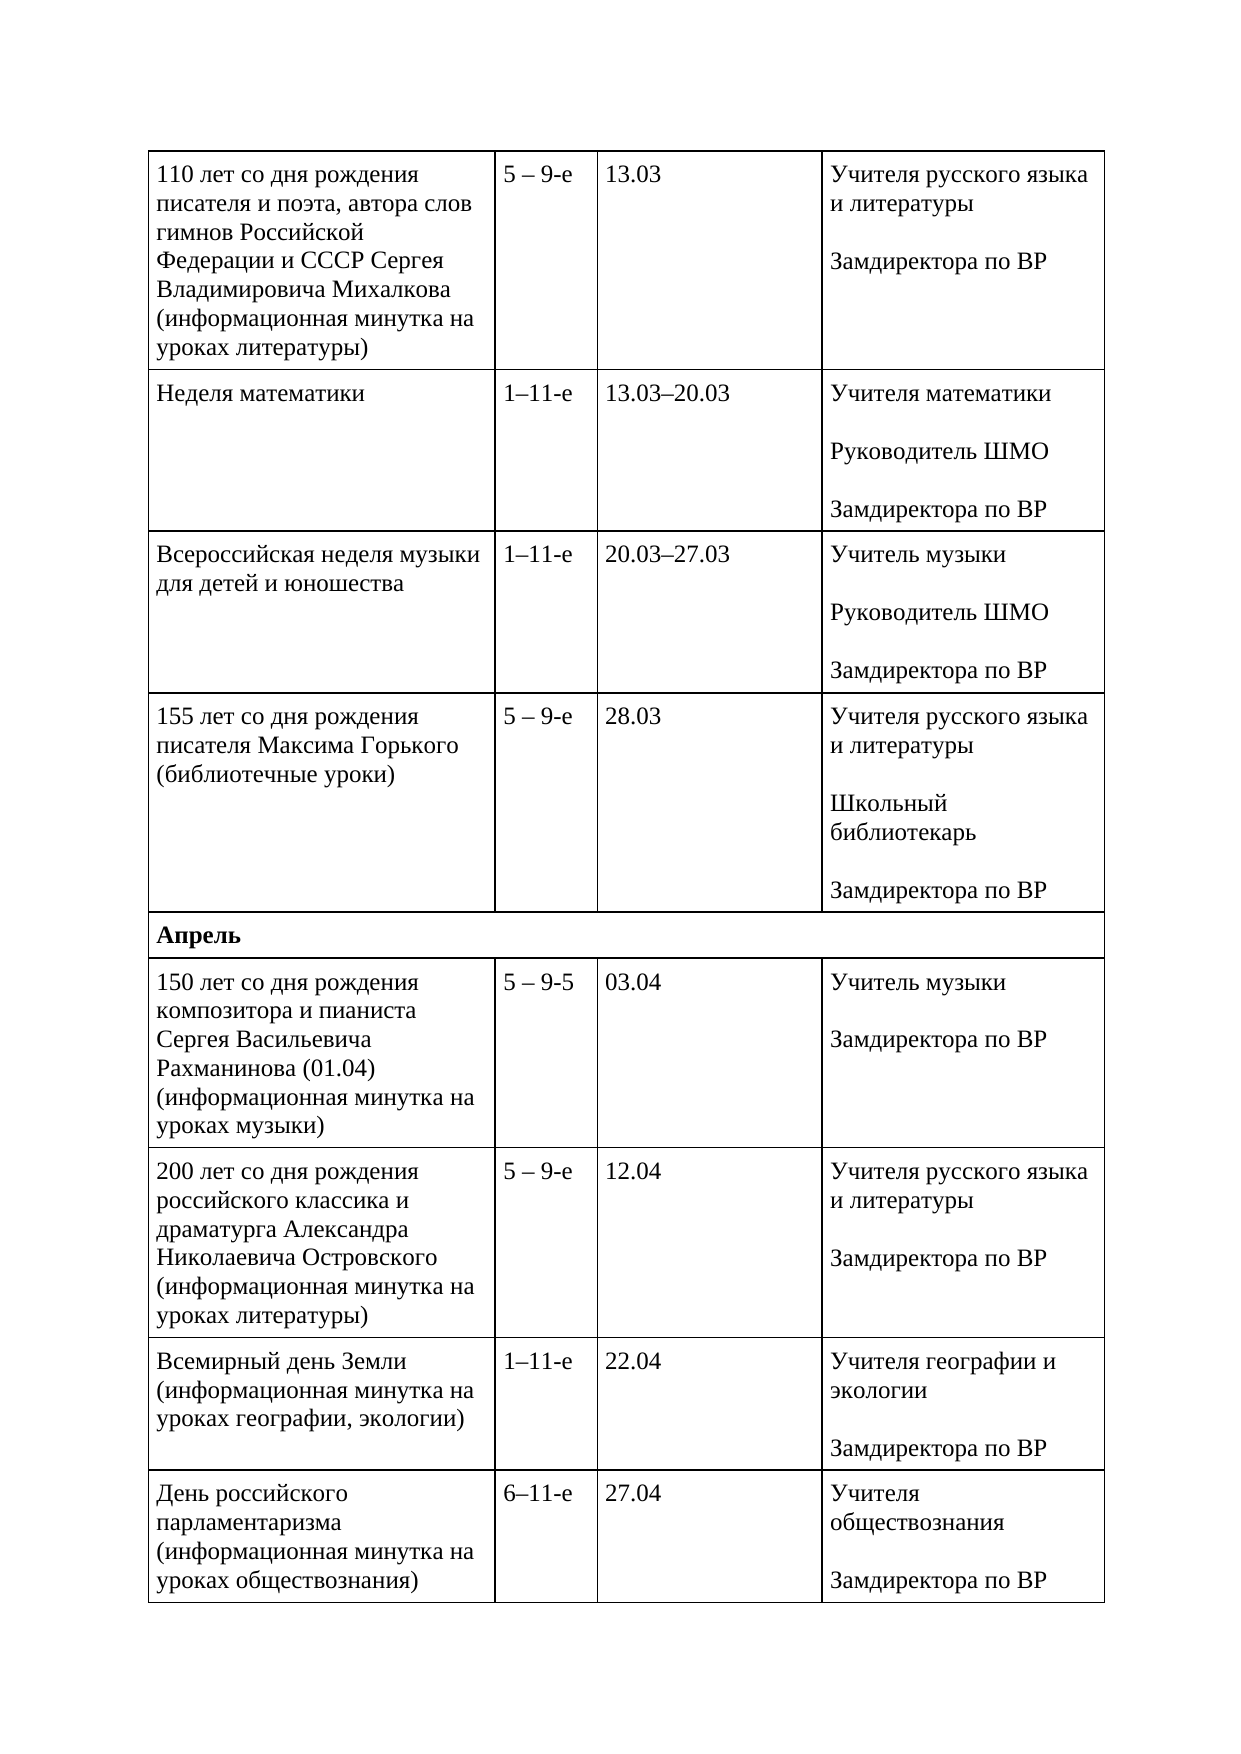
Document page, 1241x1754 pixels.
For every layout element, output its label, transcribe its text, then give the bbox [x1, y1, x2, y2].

table_cell Учителя обществознания Замдиректора по ВР [823, 1471, 1104, 1602]
table_cell Всероссийская неделя музыки для детей и юношества [149, 532, 494, 692]
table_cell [823, 152, 1104, 368]
table_cell 6–11-е [496, 1471, 597, 1602]
table_cell 110 лет со дня рождения писателя и поэта, автора слов гимнов Российской Федерации и СССР Сергея Владимировича Михалкова (информационная минутка на уроках литературы) [149, 152, 494, 368]
table_cell 1–11-е [496, 1338, 597, 1469]
table_cell 5 – 9-5 [496, 959, 597, 1147]
table_cell 20.03–27.03 [598, 532, 821, 692]
table_cell Неделя математики [149, 370, 494, 530]
table_cell 1–11-е [496, 532, 597, 692]
table_cell 27.04 [598, 1471, 821, 1602]
table_cell 5 – 9-е [496, 152, 597, 368]
table_cell Учитель музыки Замдиректора по ВР [823, 959, 1104, 1147]
table_cell 28.03 [598, 694, 821, 911]
table_cell 5 – 9-е [496, 1148, 597, 1337]
table_cell День российского парламентаризма (информационная минутка на уроках обществознания) [149, 1471, 494, 1602]
table_cell 5 – 9-е [496, 694, 597, 911]
table_cell 13.03 [598, 152, 821, 368]
table_cell Учителя русского языка и литературы Школьный библиотекарь Замдиректора по ВР [823, 694, 1104, 911]
table_cell 150 лет со дня рождения композитора и пианиста Сергея Васильевича Рахманинова (01.04) (информационная минутка на уроках музыки) [149, 959, 494, 1147]
table_cell Учителя географии и экологии Замдиректора по ВР [823, 1338, 1104, 1469]
table_cell Всемирный день Земли (информационная минутка на уроках географии, экологии) [149, 1338, 494, 1469]
table_cell Учителя русского языка и литературы Замдиректора по ВР [823, 1148, 1104, 1337]
table_cell Учитель музыки Руководитель ШМО Замдиректора по ВР [823, 532, 1104, 692]
table_cell Апрель [149, 913, 1104, 957]
table_cell 1–11-е [496, 370, 597, 530]
table_cell 22.04 [598, 1338, 821, 1469]
table_cell 03.04 [598, 959, 821, 1147]
table_cell 13.03–20.03 [598, 370, 821, 530]
table_cell 12.04 [598, 1148, 821, 1337]
table_cell 155 лет со дня рождения писателя Максима Горького (библиотечные уроки) [149, 694, 494, 911]
table_cell 200 лет со дня рождения российского классика и драматурга Александра Николаевича Островского (информационная минутка на уроках литературы) [149, 1148, 494, 1337]
table_cell Учителя математики Руководитель ШМО Замдиректора по ВР [823, 370, 1104, 530]
